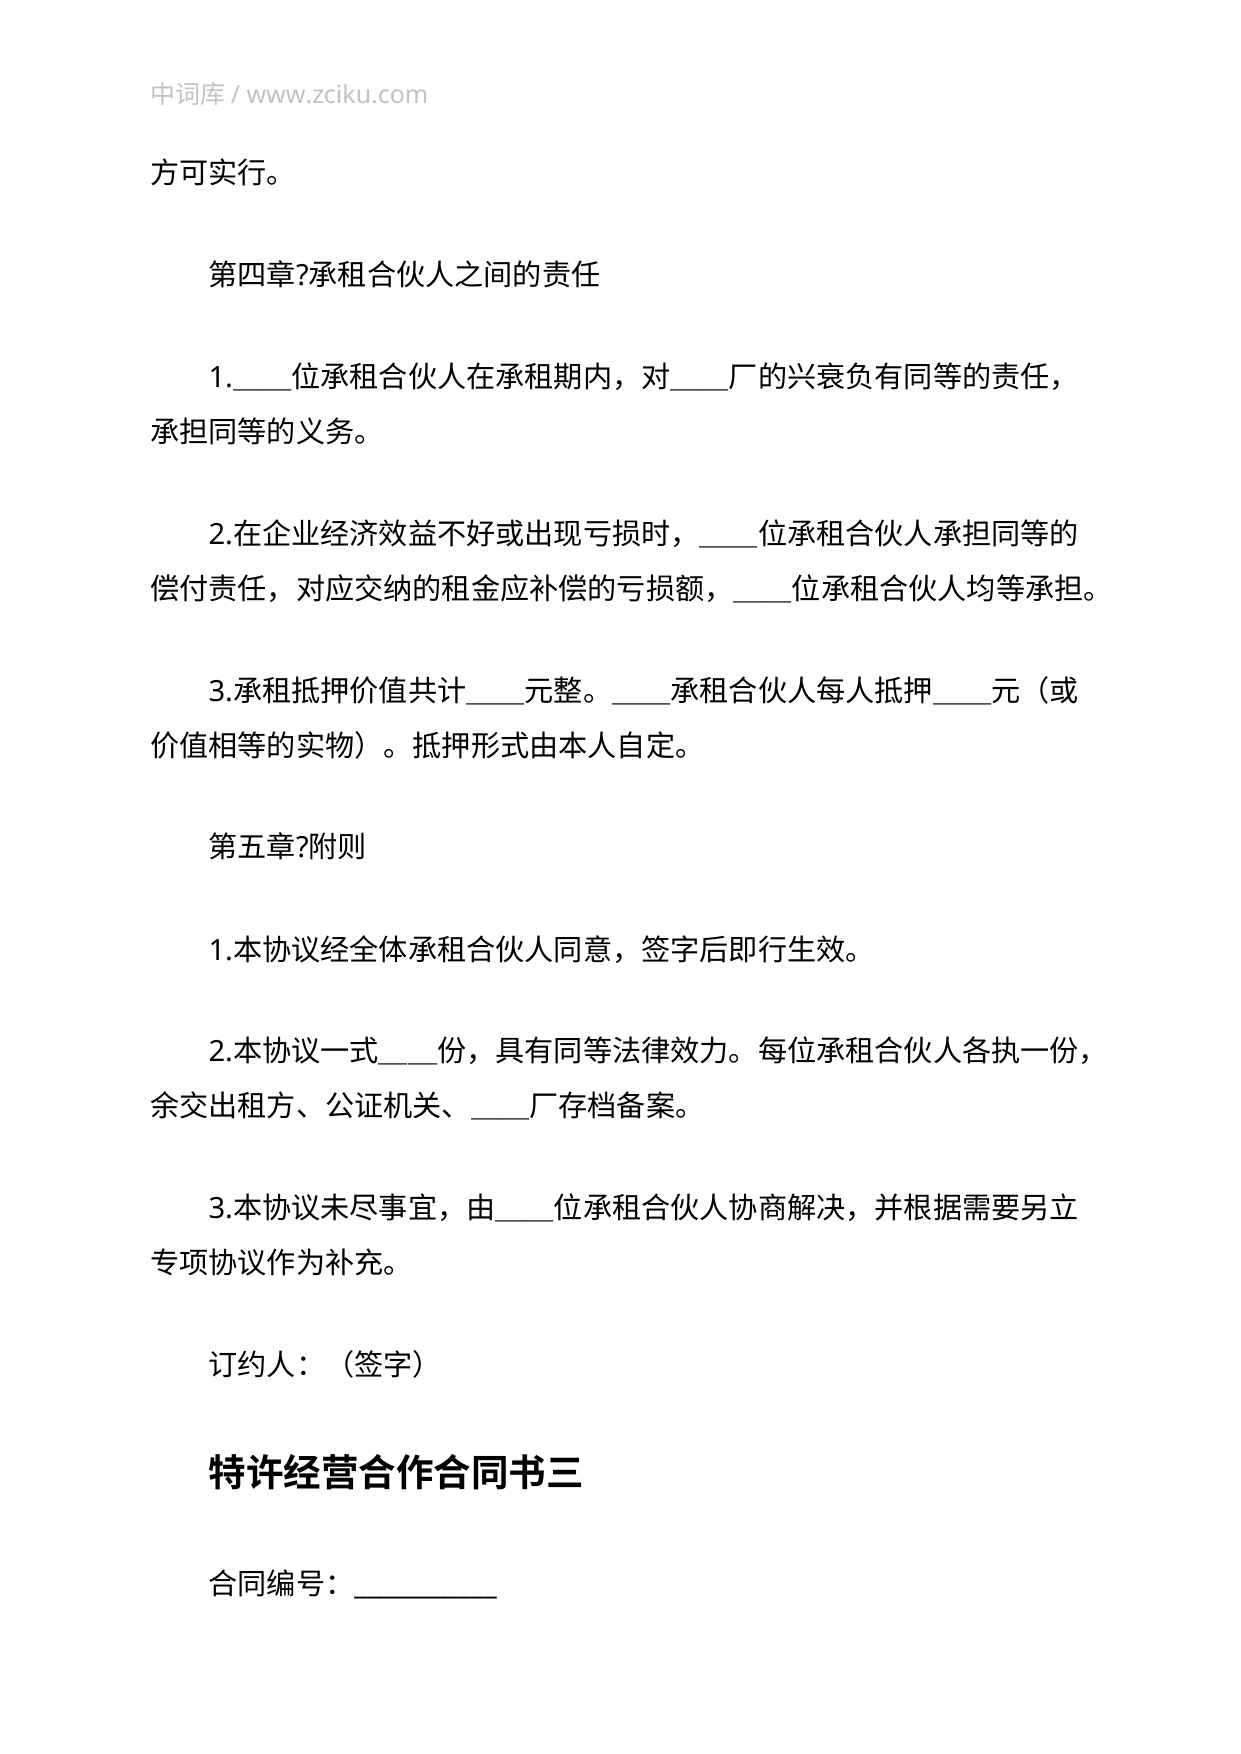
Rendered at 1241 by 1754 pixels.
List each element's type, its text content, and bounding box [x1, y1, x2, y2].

text 订约人：（签字） [150, 1342, 1090, 1384]
text 第四章?承租合伙人之间的责任 [150, 252, 1090, 294]
text 2.本协议一式＿＿份，具有同等法律效力。每位承租合伙人各执一份，余交出租方、公证机关、＿＿厂存档备案。 [150, 1028, 1090, 1125]
text 3.承租抵押价值共计＿＿元整。＿＿承租合伙人每人抵押＿＿元（或价值相等的实物）。抵押形式由本人自定。 [150, 667, 1090, 764]
text 1.＿＿位承租合伙人在承租期内，对＿＿厂的兴衰负有同等的责任，承担同等的义务。 [150, 354, 1090, 451]
text 3.本协议未尽事宜，由＿＿位承租合伙人协商解决，并根据需要另立专项协议作为补充。 [150, 1185, 1090, 1282]
text 2.在企业经济效益不好或出现亏损时，＿＿位承租合伙人承担同等的偿付责任，对应交纳的租金应补偿的亏损额，＿＿位承租合伙人均等承担。 [150, 511, 1090, 608]
text 第五章?附则 [150, 824, 1090, 866]
text 特许经营合作合同书三 [150, 1443, 1090, 1498]
text 合同编号：___________ [150, 1561, 1090, 1603]
text 1.本协议经全体承租合伙人同意，签字后即行生效。 [150, 926, 1090, 968]
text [150, 150, 1090, 192]
